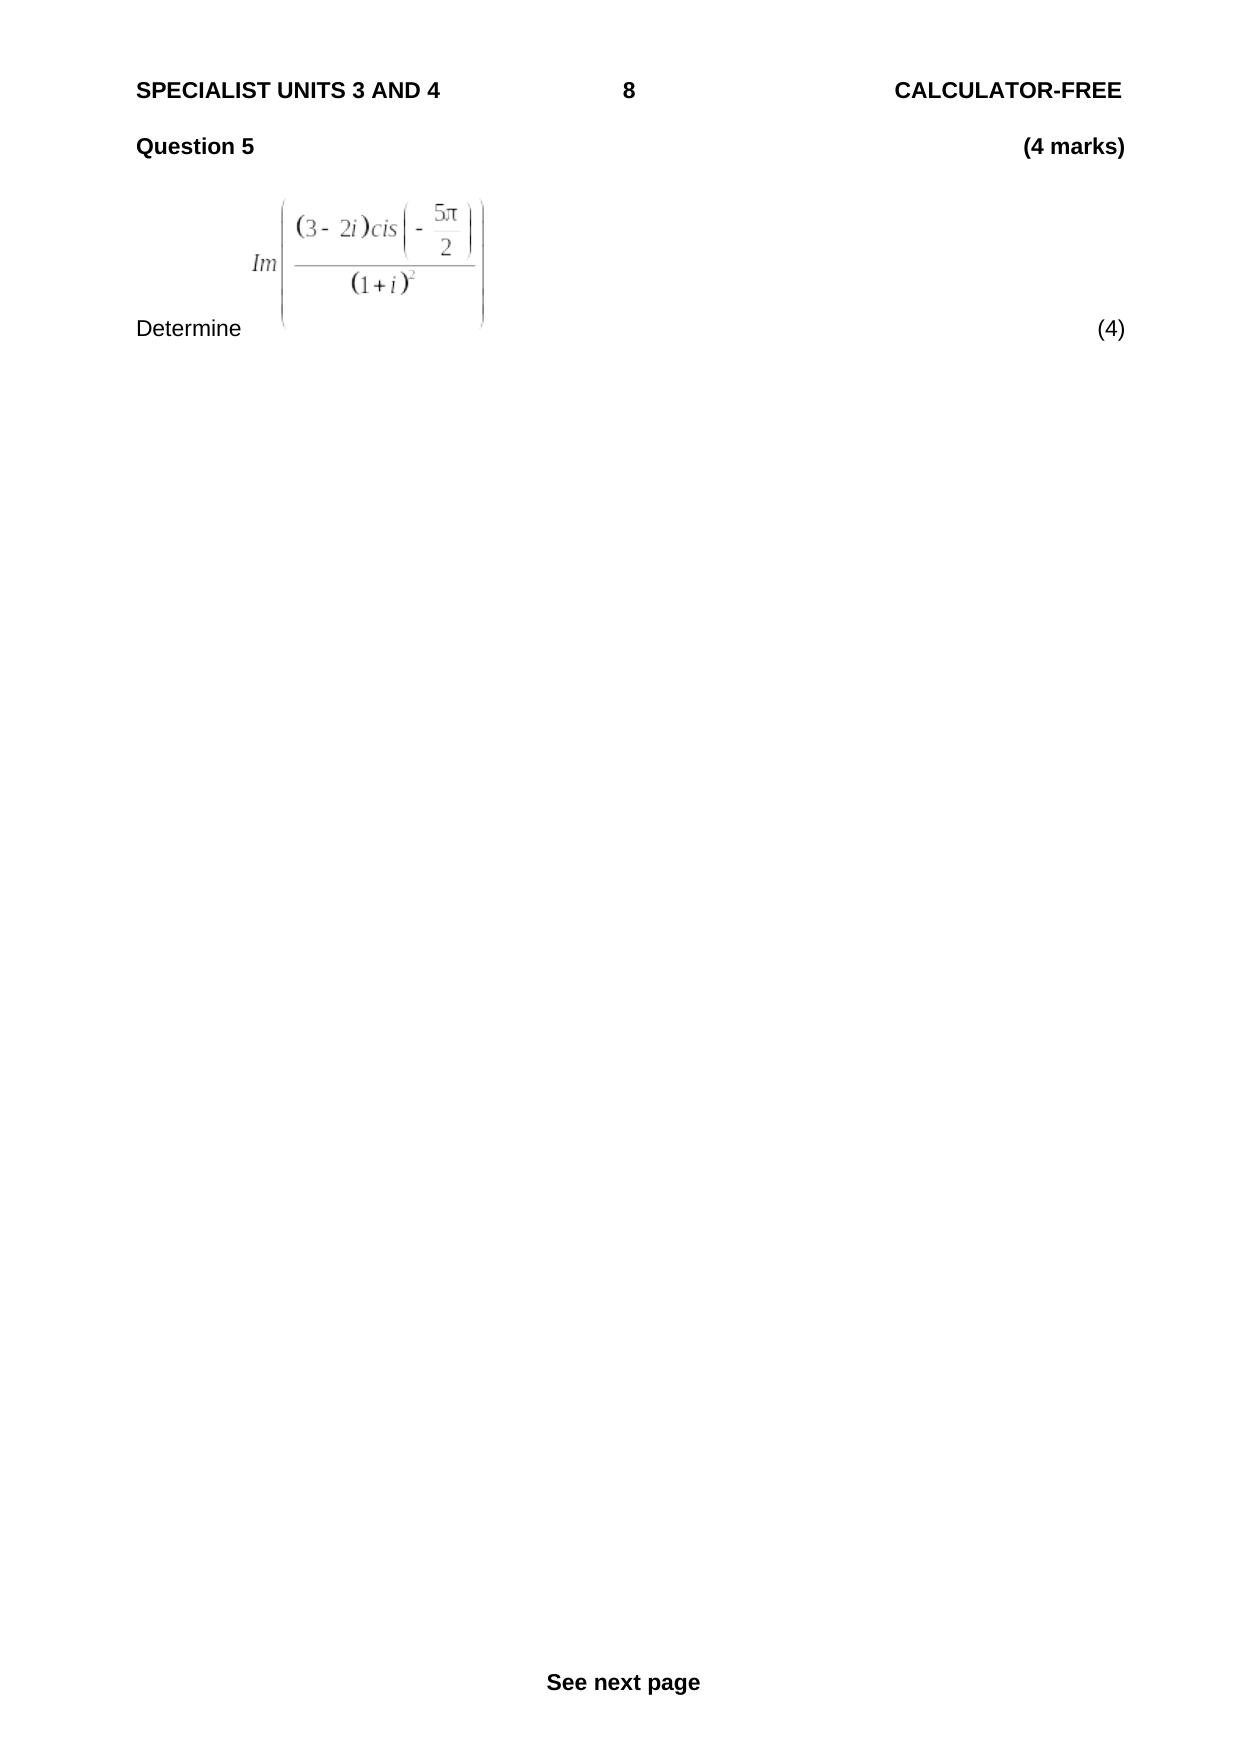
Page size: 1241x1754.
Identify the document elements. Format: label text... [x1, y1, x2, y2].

text Determine (4) [136, 194, 1122, 341]
text Question 5 (4 marks) [136, 133, 1122, 160]
